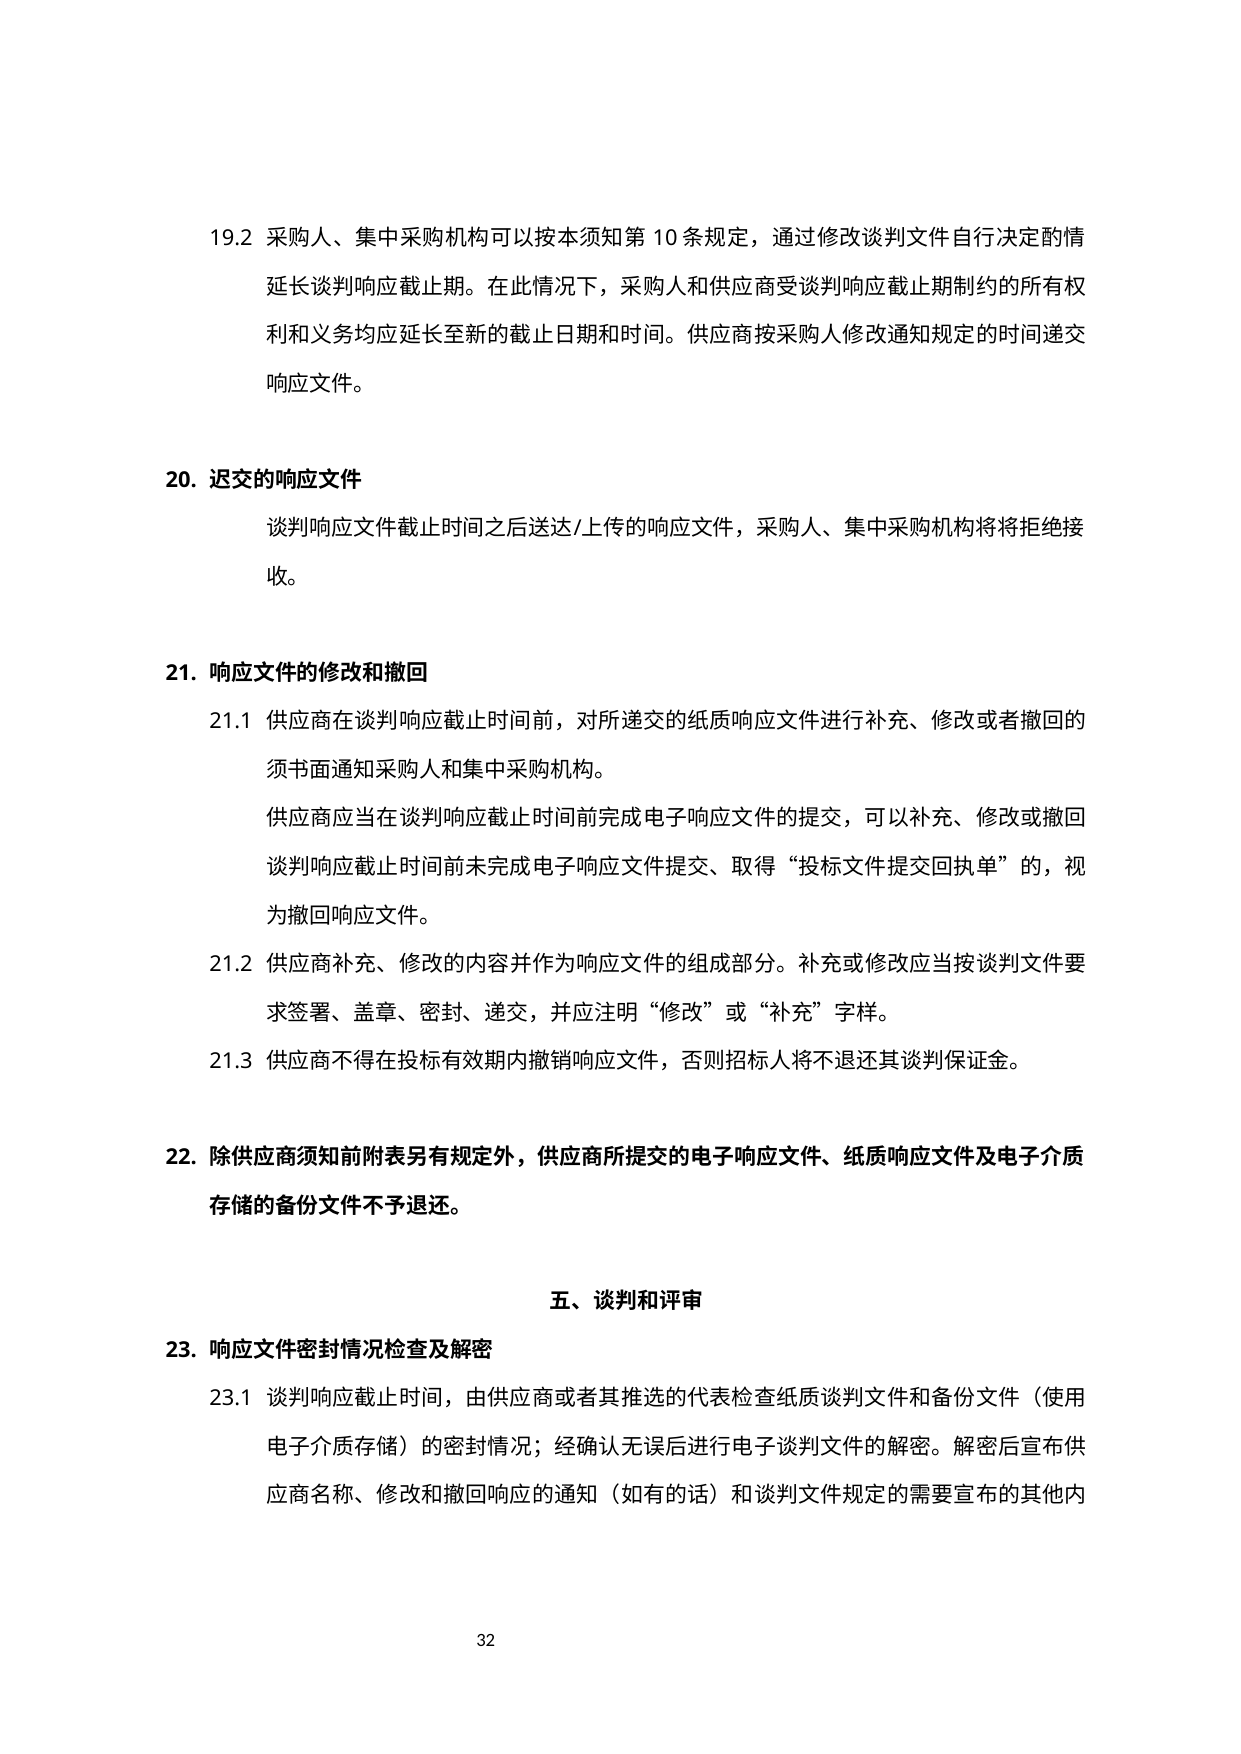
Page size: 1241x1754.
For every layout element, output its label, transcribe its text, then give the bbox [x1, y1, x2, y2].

list 除供应商须知前附表另有规定外，供应商所提交的电子响应文件、纸质响应文件及电子介质存储的备份文件不予退还。 [165, 1138, 1087, 1220]
list 响应文件密封情况检查及解密 [165, 1331, 1087, 1364]
list 供应商补充、修改的内容并作为响应文件的组成部分。补充或修改应当按谈判文件要求签署、盖章、密封、递交，并应注明“修改”或“补充”字样。 [209, 946, 1087, 1027]
list 采购人、集中采购机构可以按本须知第10条规定，通过修改谈判文件自行决定酌情延长谈判响应截止期。在此情况下，采购人和供应商受谈判响应截止期制约的所有权利和义务均应延长至新的截止日期和时间。供应商按采购人修改通知规定的时间递交响应文件。 [209, 219, 1087, 398]
list 响应文件的修改和撤回 [165, 654, 1087, 687]
text 谈判响应文件截止时间之后送达/上传的响应文件，采购人、集中采购机构将将拒绝接收。 [266, 510, 1087, 591]
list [209, 1379, 1087, 1509]
list 供应商不得在投标有效期内撤销响应文件，否则招标人将不退还其谈判保证金。 [209, 1043, 1087, 1075]
text 供应商应当在谈判响应截止时间前完成电子响应文件的提交，可以补充、修改或撤回。谈判响应截止时间前未完成电子响应文件提交、取得“投标文件提交回执单”的，视为撤回响应文件。 [266, 800, 1087, 930]
text 五、谈判和评审 [165, 1283, 1087, 1315]
list 迟交的响应文件 [165, 462, 1087, 494]
list 供应商在谈判响应截止时间前，对所递交的纸质响应文件进行补充、修改或者撤回的，须书面通知采购人和集中采购机构。 [209, 703, 1087, 784]
